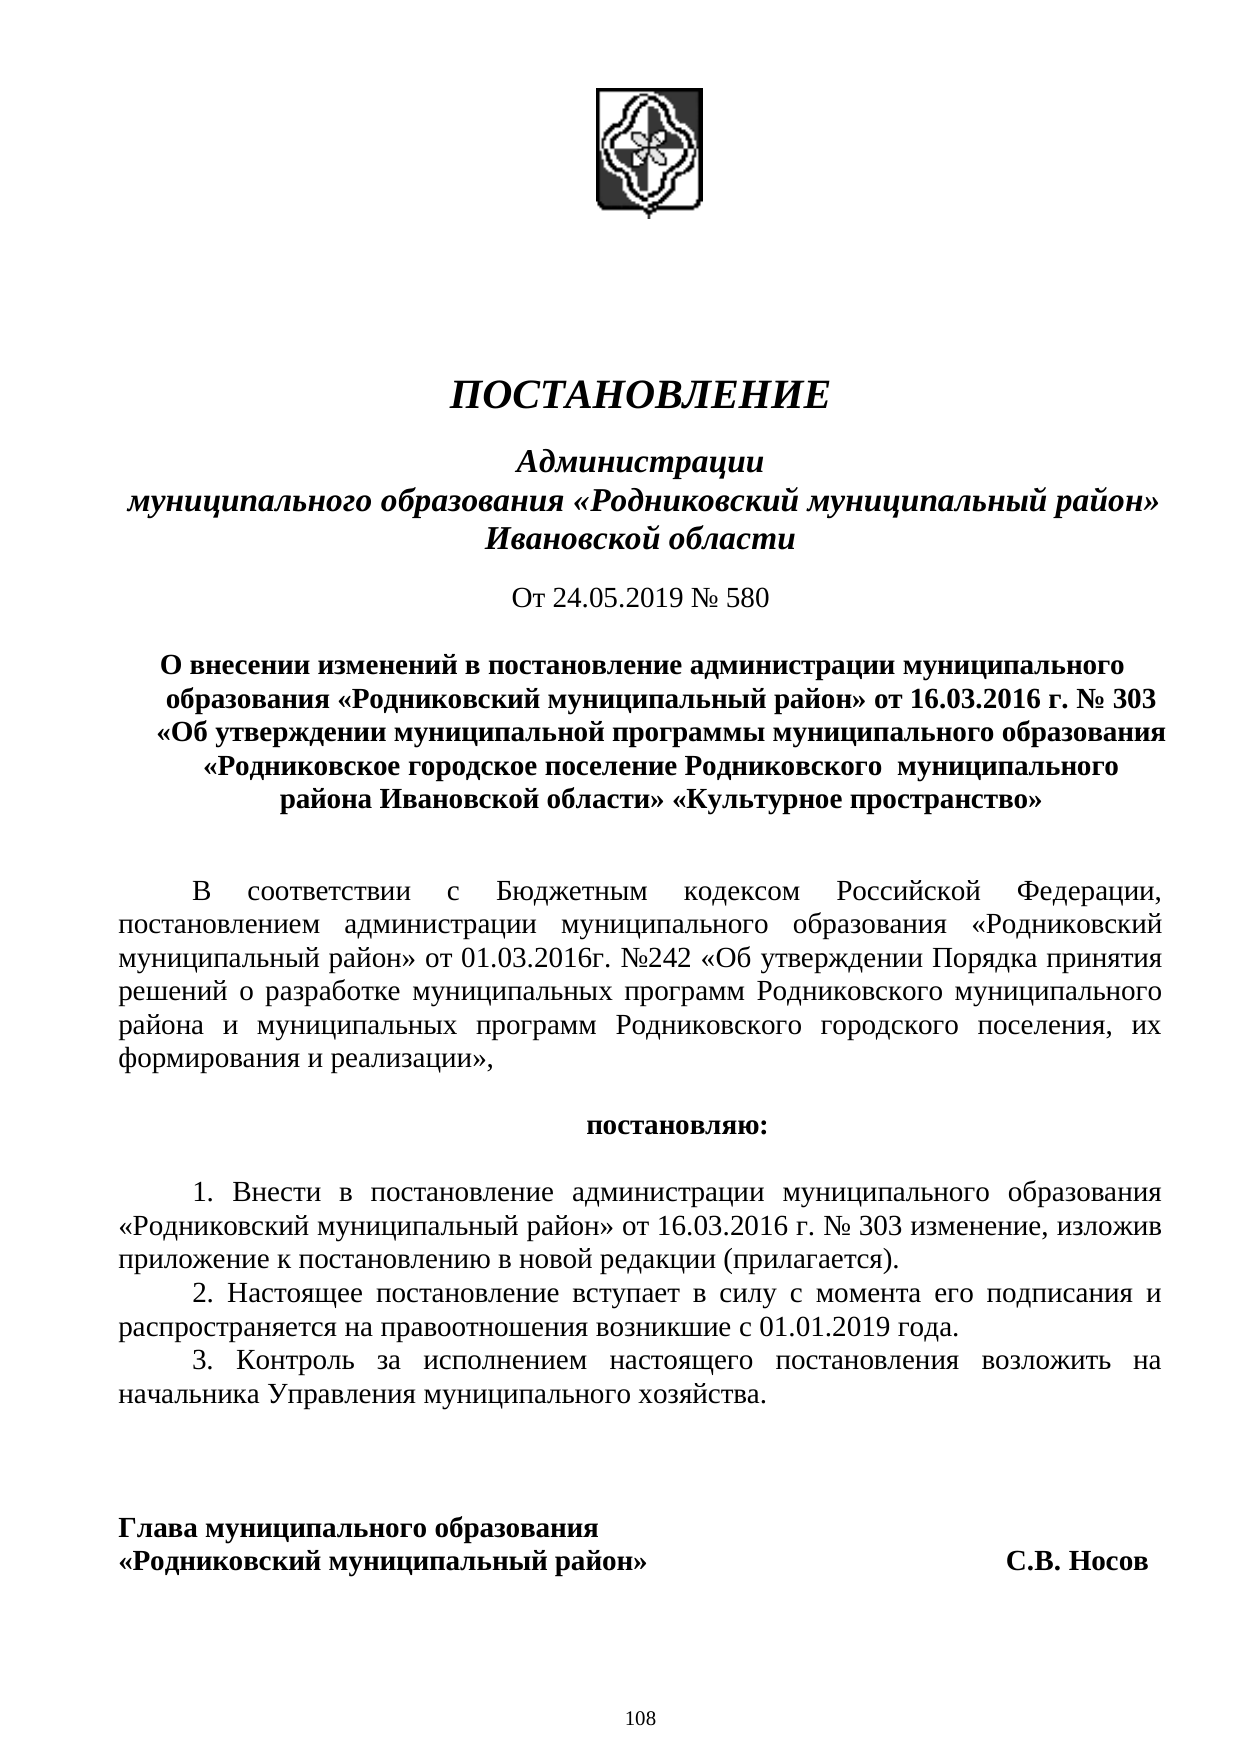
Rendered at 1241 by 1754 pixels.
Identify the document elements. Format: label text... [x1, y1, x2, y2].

picture [596, 88, 703, 219]
text ПОСТАНОВЛЕНИЕ [118, 369, 1162, 417]
text От 24.05.2019 № 580 [118, 580, 1162, 614]
text О внесении изменений в постановление администрации муниципального образования «Родниковский муниципальный район» от 16.03.2016 г. № 303 «Об утверждении муниципальной программы муниципального образования «Родниковское городское поселение Родниковского муниципального района Ивановской области» «Культурное пространство» [118, 647, 1167, 815]
text «Родниковский муниципальный район» С.В. Носов [118, 1544, 1162, 1577]
text Глава муниципального образования [118, 1510, 1162, 1544]
text постановляю: [118, 1108, 1162, 1141]
text Ивановской области [118, 518, 1162, 556]
text 3. Контроль за исполнением настоящего постановления возложить на начальника Управления муниципального хозяйства. [118, 1342, 1162, 1409]
text Администрации [118, 441, 1162, 479]
text 1. Внести в постановление администрации муниципального образования «Родниковский муниципальный район» от 16.03.2016 г. № 303 изменение, изложив приложение к постановлению в новой редакции (прилагается). [118, 1175, 1162, 1275]
text муниципального образования «Родниковский муниципальный район» [118, 479, 1162, 518]
title В соответствии с Бюджетным кодексом Российской Федерации, постановлением администрации муниципального образования «Родниковский муниципальный район» от 01.03.2016г. №242 «Об утверждении Порядка принятия решений о разработке муниципальных программ Родниковского муниципального района и муниципальных программ Родниковского городского поселения, их формирования и реализации», [118, 873, 1162, 1074]
text 2. Настоящее постановление вступает в силу с момента его подписания и распространяется на правоотношения возникшие с 01.01.2019 года. [118, 1275, 1162, 1342]
